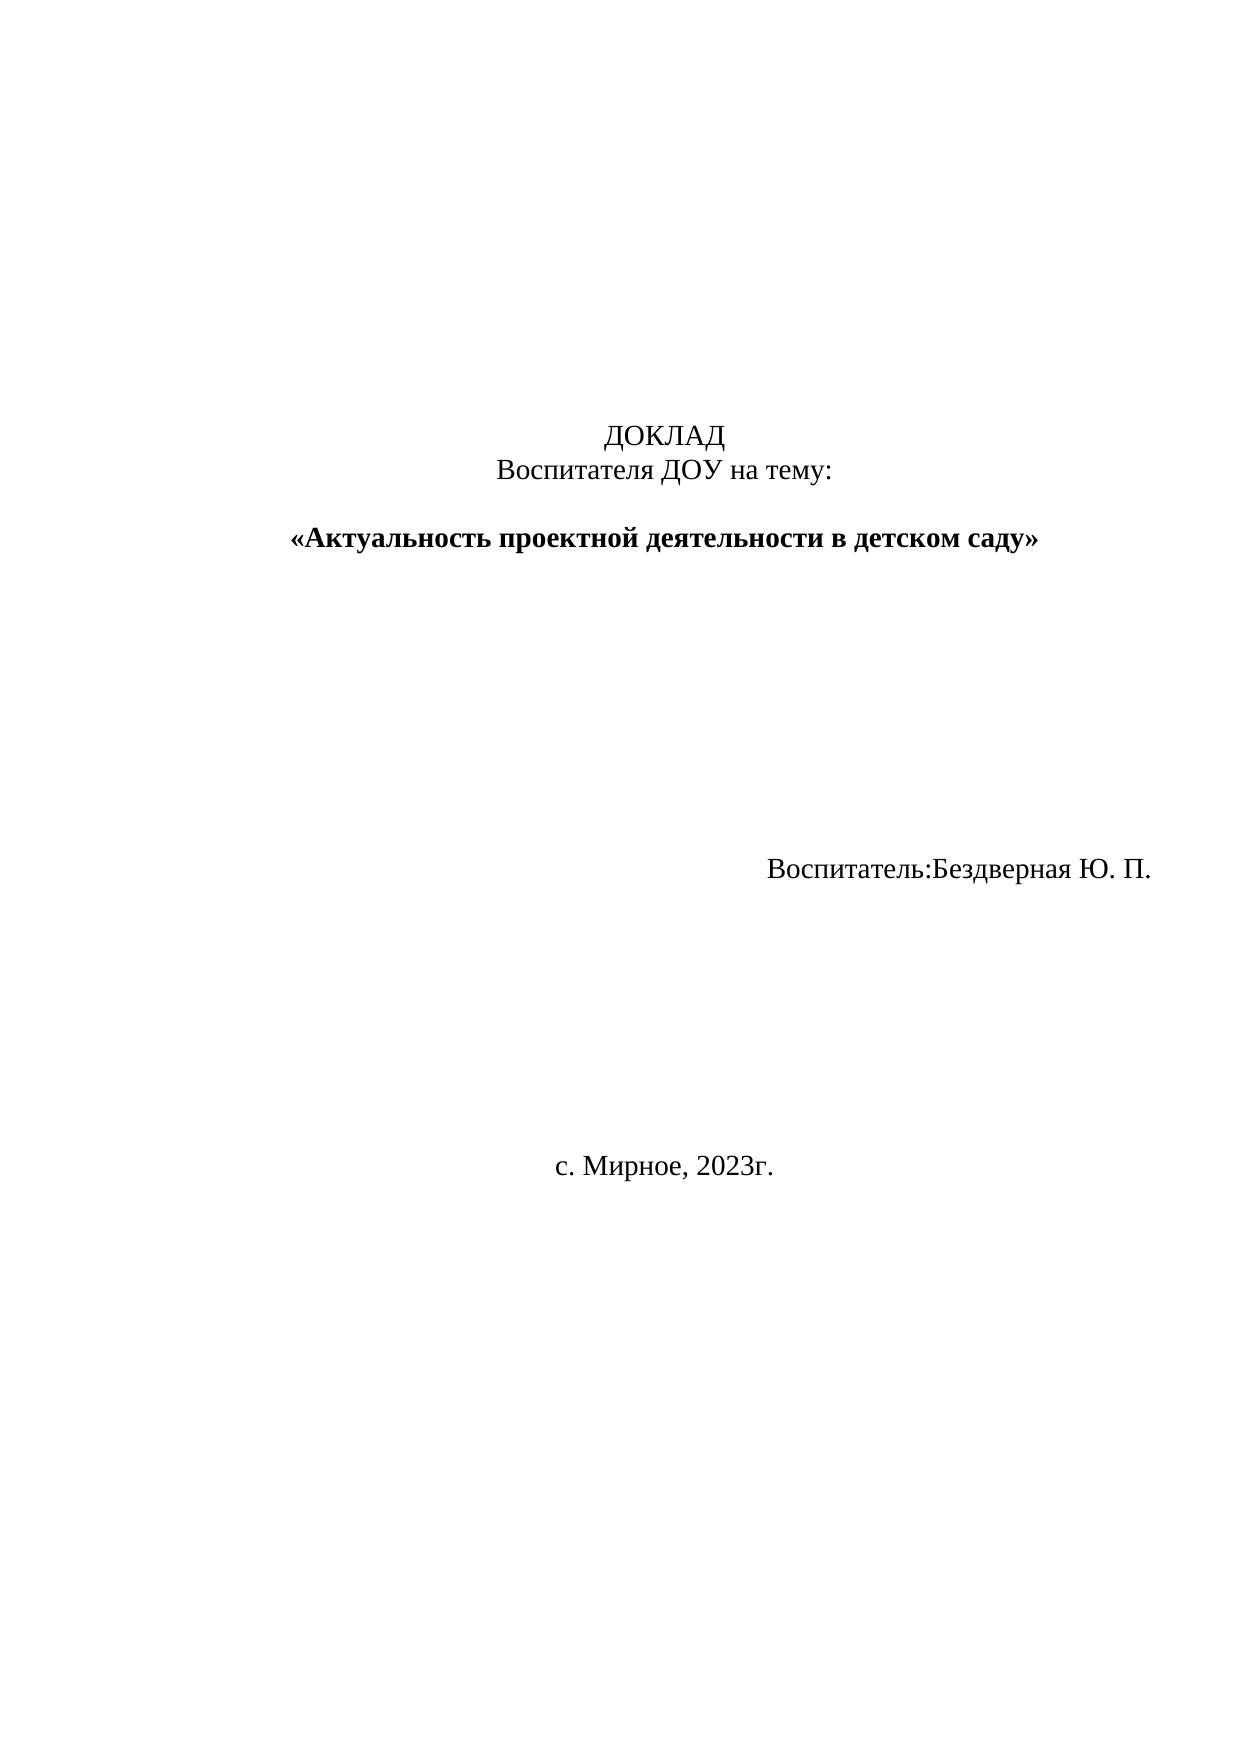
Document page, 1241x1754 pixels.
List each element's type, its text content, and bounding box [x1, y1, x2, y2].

text с. Мирное, 2023г. [177, 1148, 1152, 1181]
subtitle «Актуальность проектной деятельности в детском саду» [177, 510, 1152, 554]
text Воспитателя ДОУ на тему: [177, 452, 1152, 485]
text ДОКЛАД [177, 418, 1152, 452]
text Воспитатель:Бездверная Ю. П. [177, 851, 1152, 884]
